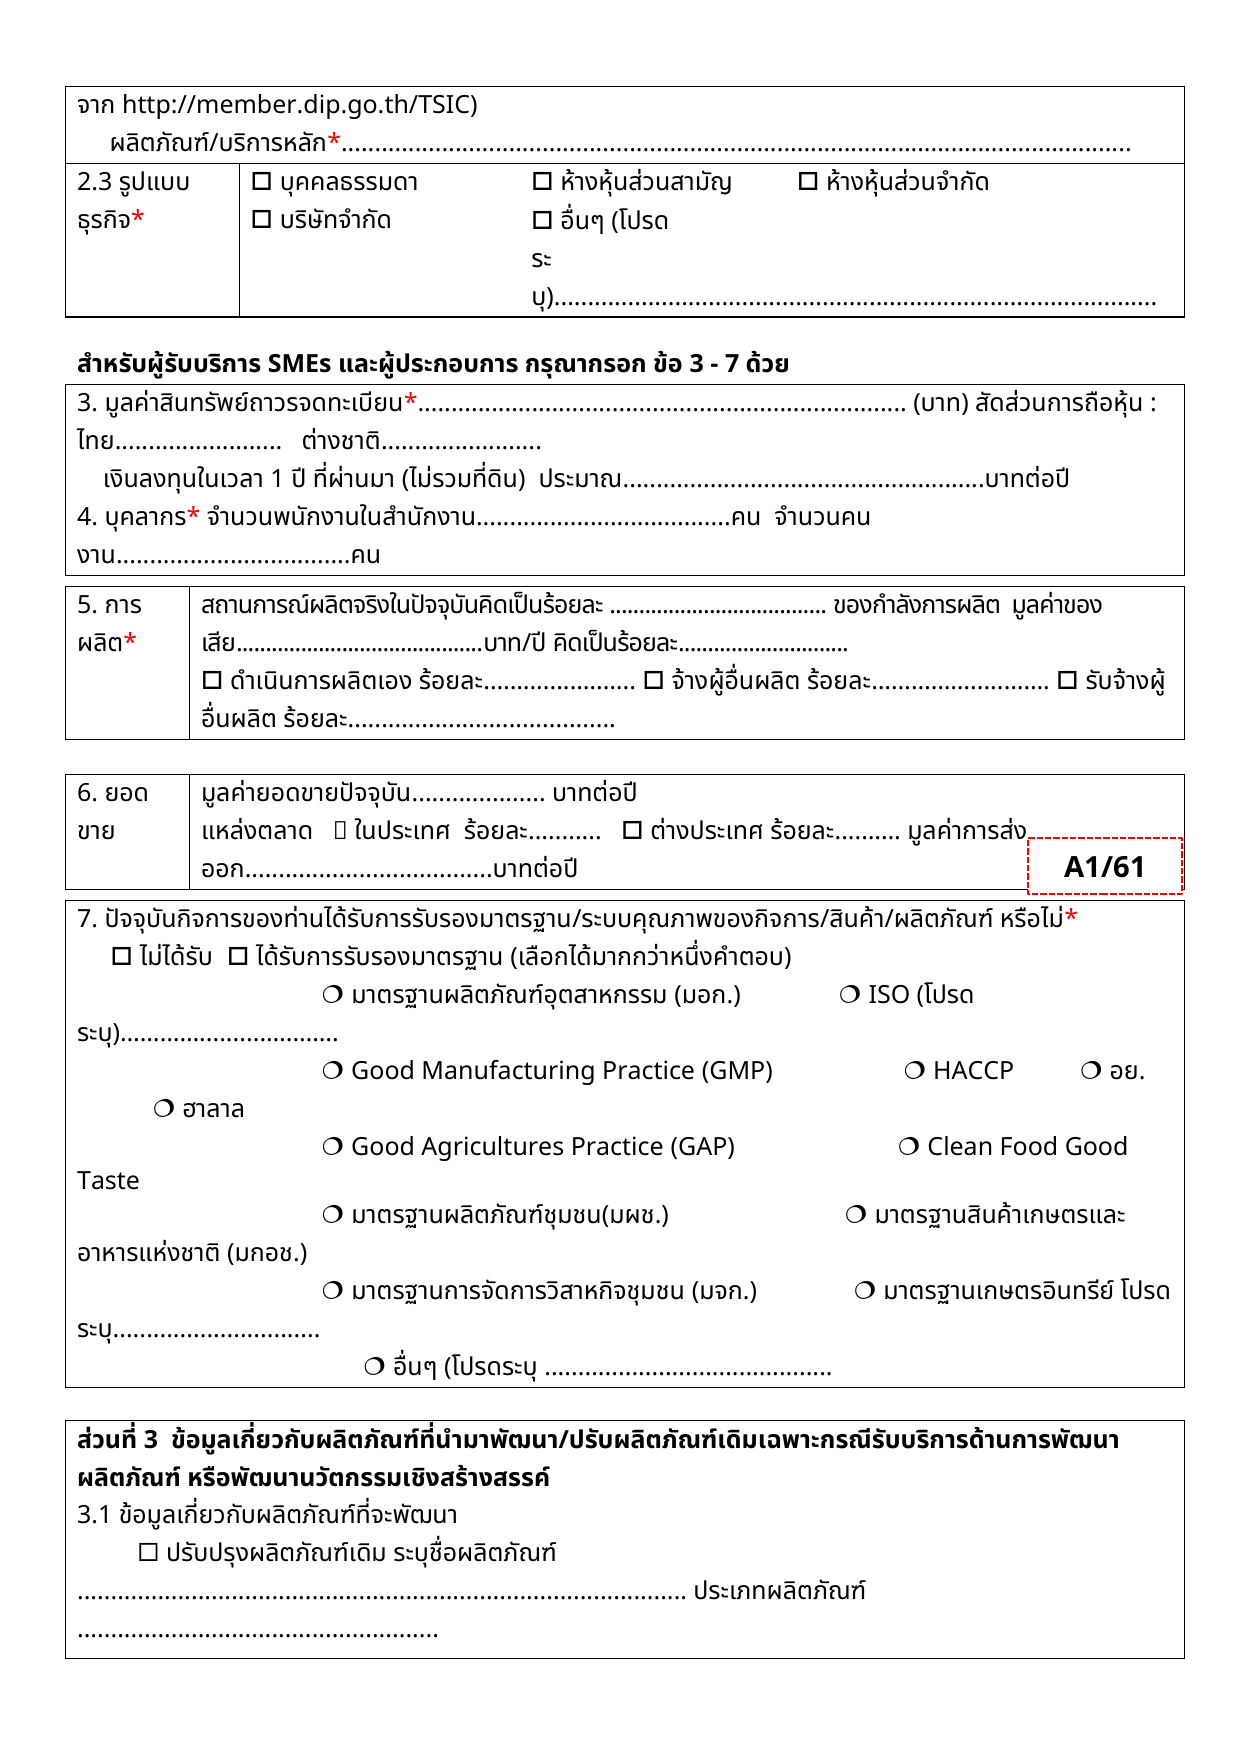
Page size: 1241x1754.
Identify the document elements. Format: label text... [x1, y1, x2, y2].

table_header 3. มูลค่าสินทรัพย์ถาวรจดทะเบียน*......................................................................... (บาท) สัดส่วนการถือหุ้น : ไทย......................... ต่างชาติ........................ เงินลงทุนในเวลา 1 ปี ที่ผ่านมา (ไม่รวมที่ดิน) ประมาณ......................................................บาทต่อปี 4. บุคลากร* จำนวนพนักงานในสำนักงาน......................................คน จำนวนคนงาน...................................คน [66, 385, 1184, 575]
table_cell อื่นๆ (โปรดระบุ).......................................................................................... [520, 202, 1184, 316]
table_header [66, 1421, 1184, 1658]
table_header 5. การผลิต* [66, 587, 189, 739]
table_header 6. ยอดขาย [66, 775, 189, 889]
table_cell ห้างหุ้นส่วนจำกัด [786, 164, 1184, 202]
table_cell 2.3 รูปแบบธุรกิจ* [66, 164, 239, 316]
table_cell บุคคลธรรมดา บริษัทจำกัด [240, 164, 520, 316]
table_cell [66, 87, 1184, 163]
table_header มูลค่ายอดขายปัจจุบัน.................... บาทต่อปี แหล่งตลาด ในประเทศ ร้อยละ........... ต่างประเทศ ร้อยละ....…… มูลค่าการส่งออก.....................................บาทต่อปี [190, 775, 1184, 889]
table_header สถานการณ์ผลิตจริงในปัจจุบันคิดเป็นร้อยละ ..................................... ของกำลังการผลิต มูลค่าของเสีย..........................................บาท/ปี คิดเป็นร้อยละ............................. ดำเนินการผลิตเอง ร้อยละ.…….......….….. จ้างผู้อื่นผลิต ร้อยละ…………….....……. รับจ้างผู้อื่นผลิต ร้อยละ........................................ [190, 587, 1184, 739]
table_cell ห้างหุ้นส่วนสามัญ [520, 164, 786, 202]
text สำหรับผู้รับบริการ SMEs และผู้ประกอบการ กรุณากรอก ข้อ 3 - 7 ด้วย [77, 346, 1152, 383]
table_header 7. ปัจจุบันกิจการของท่านได้รับการรับรองมาตรฐาน/ระบบคุณภาพของกิจการ/สินค้า/ผลิตภัณฑ์ หรือไม่* ไม่ได้รับ ได้รับการรับรองมาตรฐาน (เลือกได้มากกว่าหนึ่งคำตอบ) มาตรฐานผลิตภัณฑ์อุตสาหกรรม (มอก.) ISO (โปรดระบุ)…………..........….……. Good Manufacturing Practice (GMP) HACCP อย. ฮาลาล Good Agricultures Practice (GAP) Clean Food Good Taste มาตรฐานผลิตภัณฑ์ชุมชน(มผช.) มาตรฐานสินค้าเกษตรและอาหารแห่งชาติ (มกอช.) มาตรฐานการจัดการวิสาหกิจชุมชน (มจก.) มาตรฐานเกษตรอินทรีย์ โปรดระบุ............................... อื่นๆ (โปรดระบุ ........................................... [66, 901, 1184, 1387]
